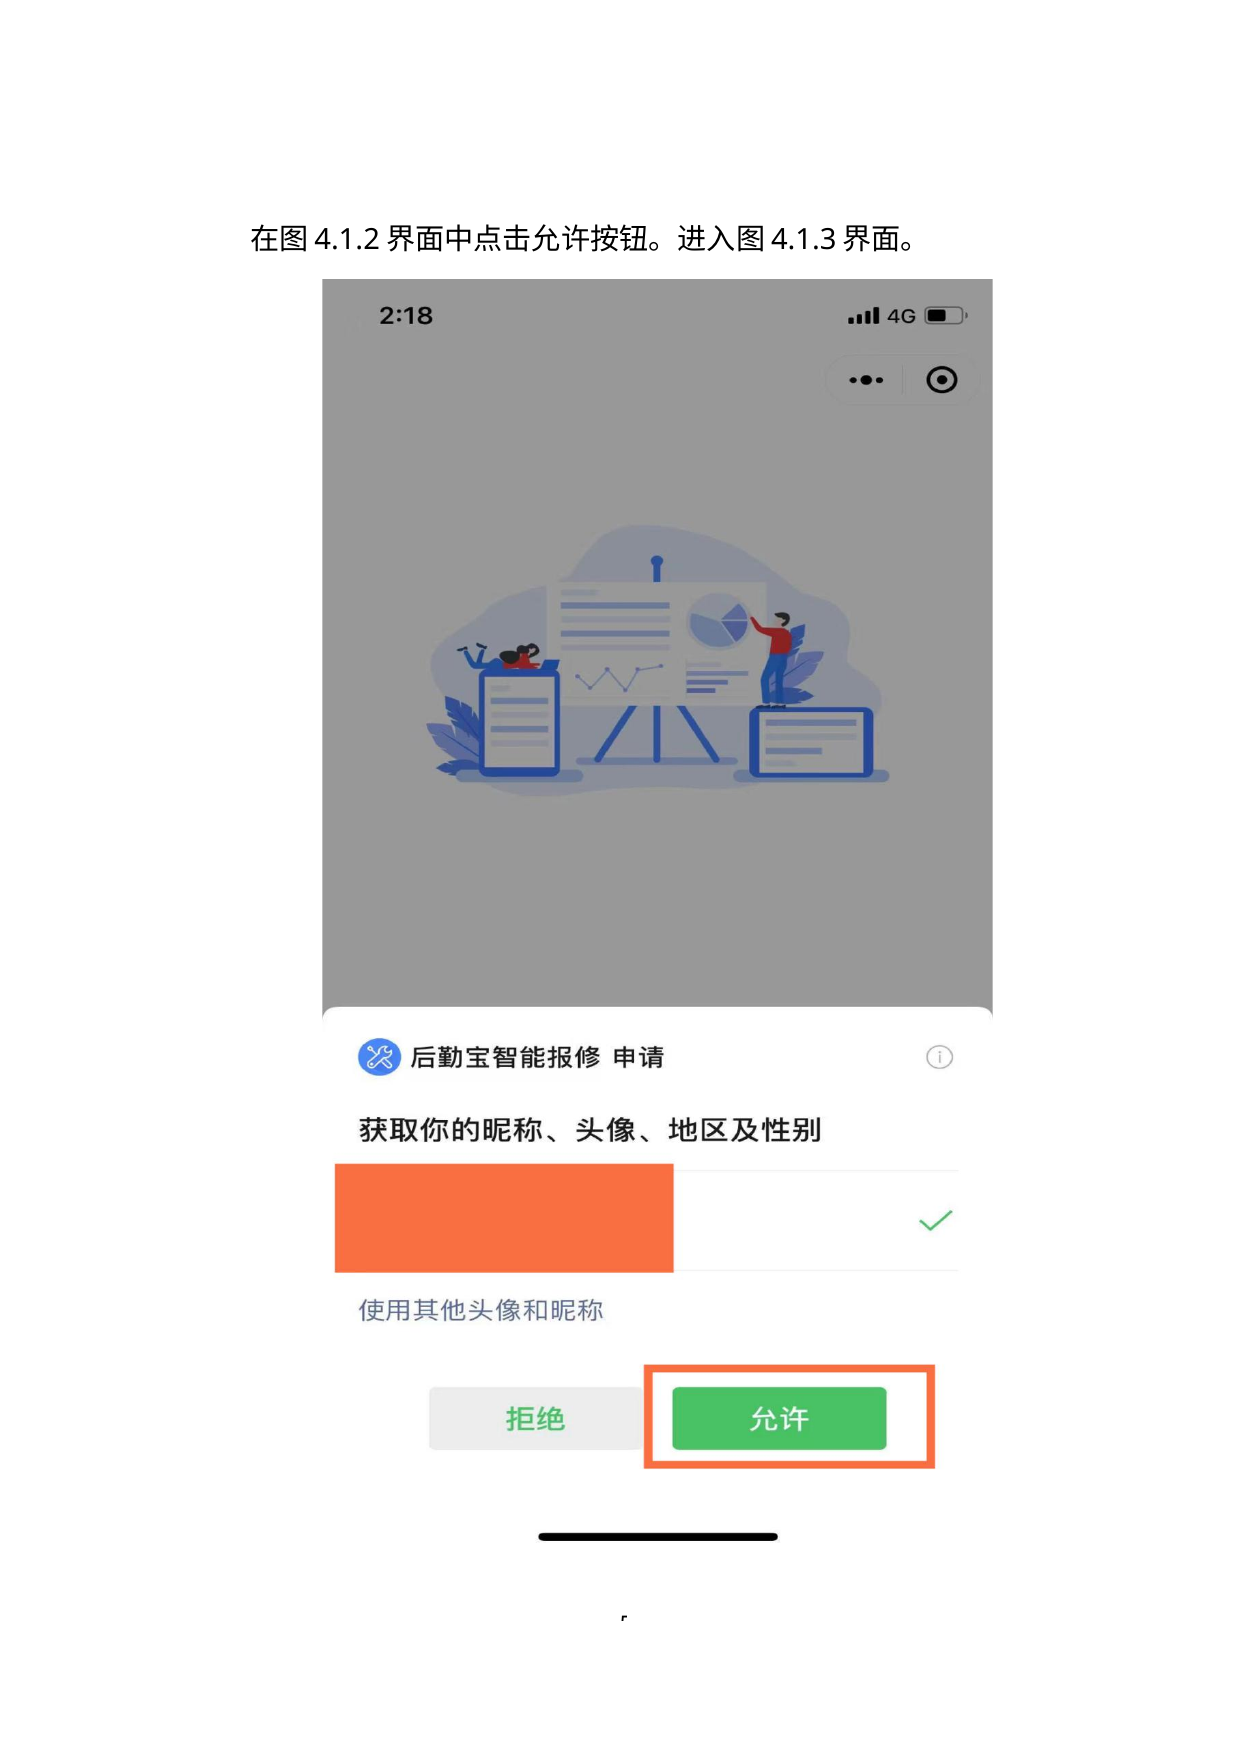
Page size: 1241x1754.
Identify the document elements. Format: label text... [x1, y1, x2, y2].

picture [322, 279, 993, 1553]
text 在图4.1.2界面中点击允许按钮。进入图4.1.3界面。 [175, 216, 1053, 258]
